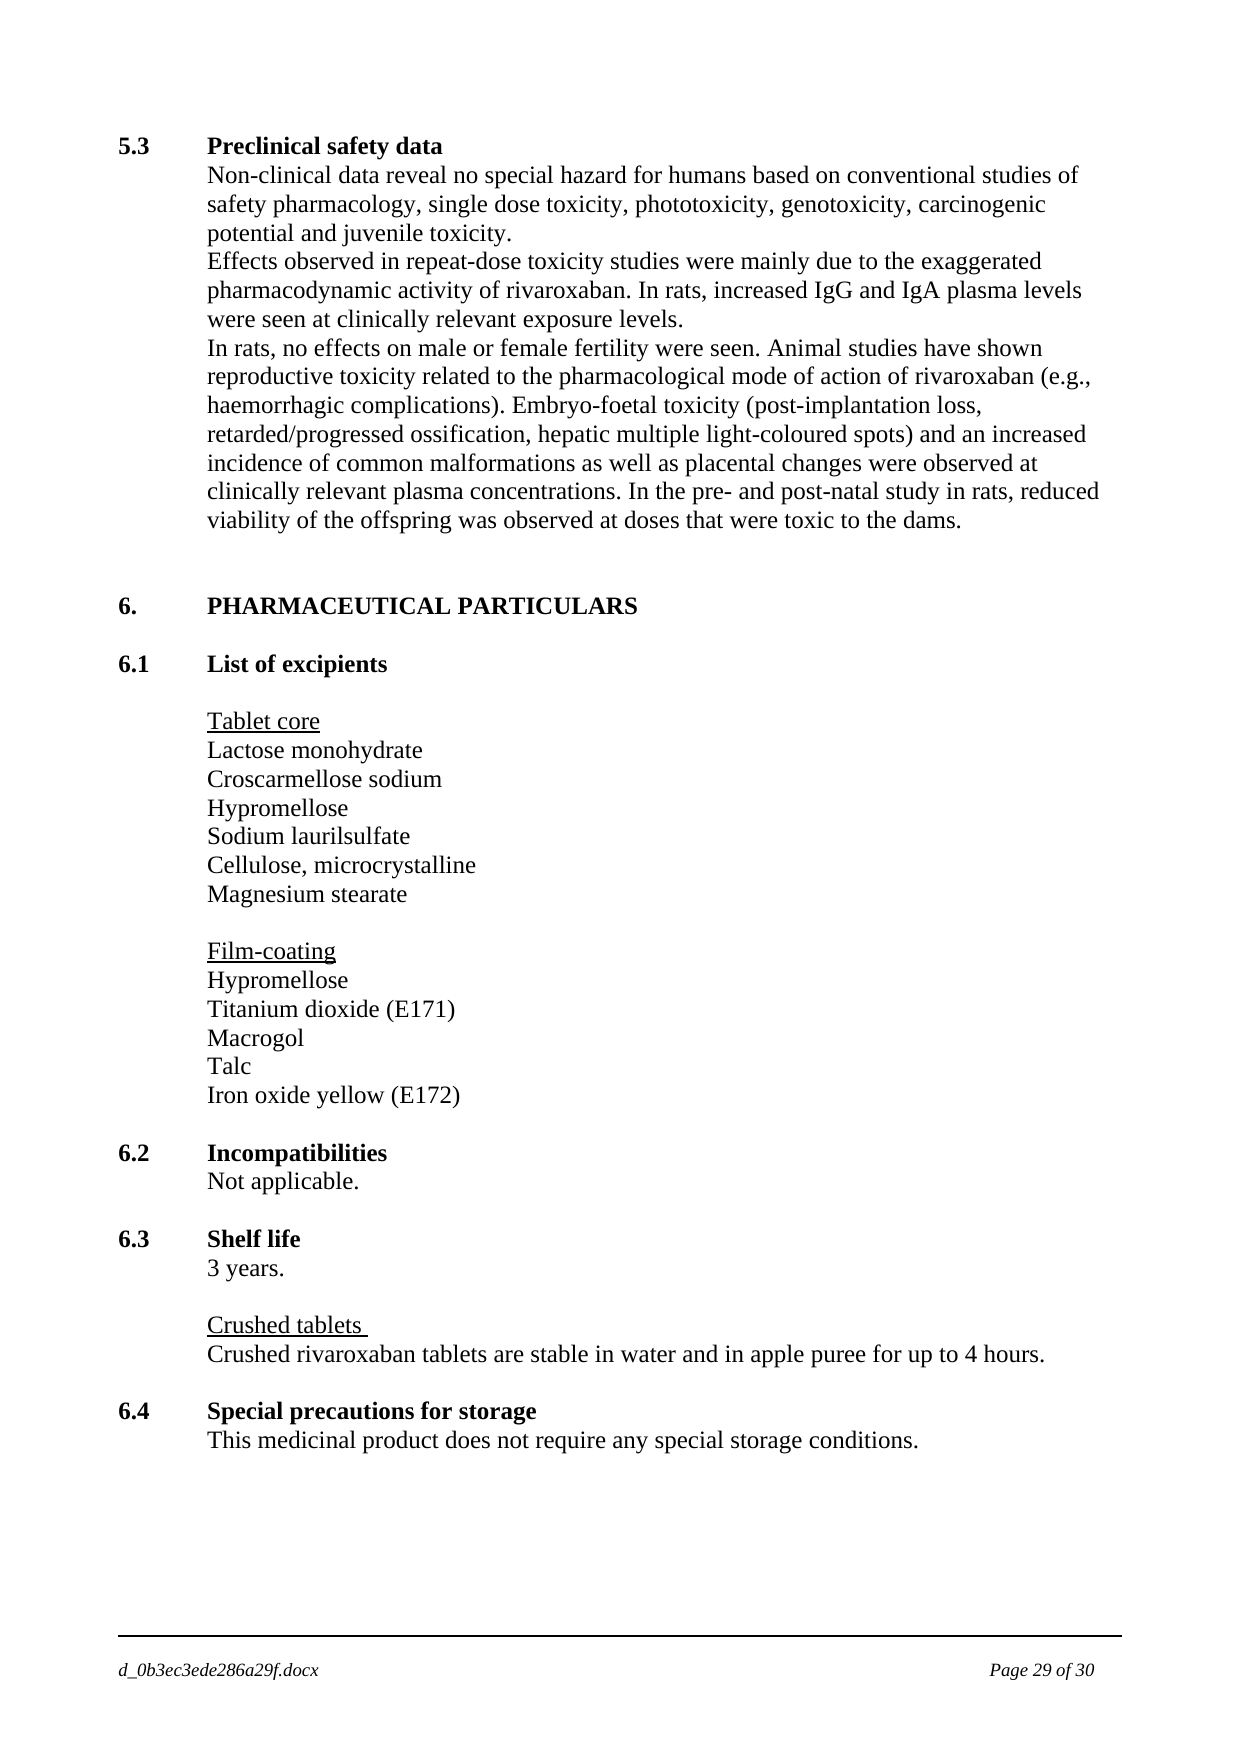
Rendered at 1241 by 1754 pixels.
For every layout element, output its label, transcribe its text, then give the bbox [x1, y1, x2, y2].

text Macrogol [207, 1023, 1122, 1051]
text Iron oxide yellow (E172) [207, 1080, 1122, 1109]
text 6.1 List of excipients [118, 649, 1122, 678]
text Cellulose, microcrystalline [207, 850, 1122, 879]
text 6. PHARMACEUTICAL PARTICULARS [118, 591, 1122, 620]
text 3 years. [207, 1253, 1122, 1281]
text Hypromellose [207, 793, 1122, 821]
text 6.2 Incompatibilities [118, 1138, 1122, 1166]
text Croscarmellose sodium [207, 764, 1122, 793]
text Crushed tablets [207, 1310, 1122, 1339]
text 6.4 Special precautions for storage [118, 1396, 1122, 1425]
text Titanium dioxide (E171) [207, 994, 1122, 1023]
text Magnesium stearate [207, 879, 1122, 908]
text Non-clinical data reveal no special hazard for humans based on conventional studies of safety pharmacology, single dose toxicity, phototoxicity, genotoxicity, carcinogenic potential and juvenile toxicity. [207, 160, 1122, 246]
text 5.3 Preclinical safety data [118, 131, 1122, 160]
text Lactose monohydrate [207, 735, 1122, 764]
text Not applicable. [207, 1166, 1122, 1195]
text Sodium laurilsulfate [207, 821, 1122, 850]
text In rats, no effects on male or female fertility were seen. Animal studies have shown reproductive toxicity related to the pharmacological mode of action of rivaroxaban (e.g., haemorrhagic complications). Embryo-foetal toxicity (post-implantation loss, retarded/progressed ossification, hepatic multiple light-coloured spots) and an increased incidence of common malformations as well as placental changes were observed at clinically relevant plasma concentrations. In the pre- and post-natal study in rats, reduced viability of the offspring was observed at doses that were toxic to the dams. [207, 333, 1122, 534]
text Tablet core [207, 706, 1122, 735]
text This medicinal product does not require any special storage conditions. [207, 1425, 1122, 1454]
text 6.3 Shelf life [118, 1224, 1122, 1253]
text Effects observed in repeat-dose toxicity studies were mainly due to the exaggerated pharmacodynamic activity of rivaroxaban. In rats, increased IgG and IgA plasma levels were seen at clinically relevant exposure levels. [207, 246, 1122, 333]
text Film-coating [207, 936, 1122, 965]
text Talc [207, 1051, 1122, 1080]
text Crushed rivaroxaban tablets are stable in water and in apple puree for up to 4 hours. [207, 1339, 1122, 1368]
text Hypromellose [207, 965, 1122, 994]
